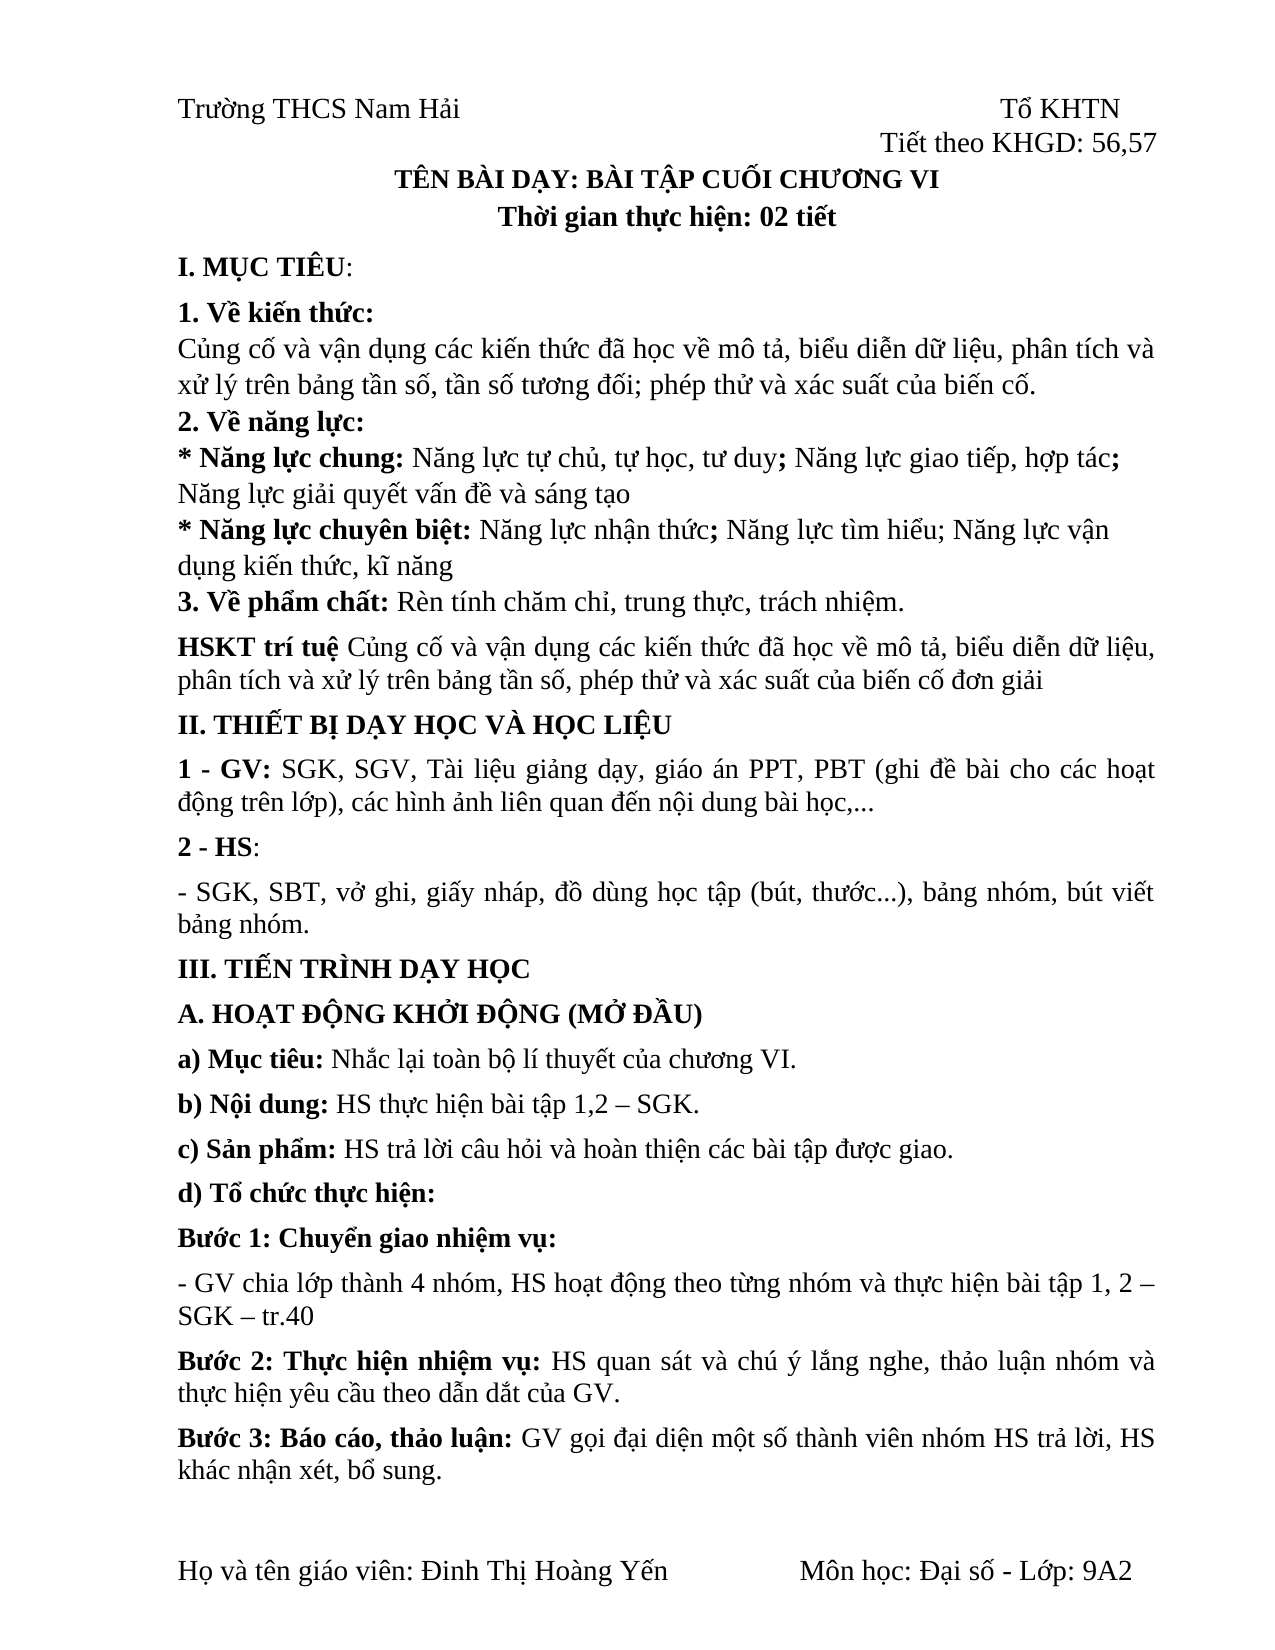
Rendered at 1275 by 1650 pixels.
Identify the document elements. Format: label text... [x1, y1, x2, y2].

text HSKT trí tuệ Củng cố và vận dụng các kiến thức đã học về mô tả, biểu diễn dữ liệu, phân tích và xử lý trên bảng tần số, phép thử và xác suất của biến cố đơn giải [177, 630, 1157, 695]
text * Năng lực chung: Năng lực tự chủ, tự học, tư duy; Năng lực giao tiếp, hợp tác; Năng lực giải quyết vấn đề và sáng tạo [177, 440, 1157, 509]
text 2. Về năng lực: [177, 404, 1157, 437]
text - GV chia lớp thành 4 nhóm, HS hoạt động theo từng nhóm và thực hiện bài tập 1, 2 – SGK – tr.40 [177, 1266, 1157, 1331]
text Bước 1: Chuyển giao nhiệm vụ: [177, 1221, 1157, 1254]
text 1 - GV: SGK, SGV, Tài liệu giảng dạy, giáo án PPT, PBT (ghi đề bài cho các hoạt động trên lớp), các hình ảnh liên quan đến nội dung bài học,... [177, 753, 1157, 817]
text b) Nội dung: HS thực hiện bài tập 1,2 – SGK. [177, 1087, 1157, 1119]
text * Năng lực chuyên biệt: Năng lực nhận thức; Năng lực tìm hiểu; Năng lực vận dụng kiến thức, kĩ năng [177, 512, 1157, 582]
text Thời gian thực hiện: 02 tiết [177, 199, 1157, 233]
text Củng cố và vận dụng các kiến thức đã học về mô tả, biểu diễn dữ liệu, phân tích và xử lý trên bảng tần số, tần số tương đối; phép thử và xác suất của biến cố. [177, 331, 1157, 401]
text 1. Về kiến thức: [177, 295, 1157, 329]
text Bước 2: Thực hiện nhiệm vụ: HS quan sát và chú ý lắng nghe, thảo luận nhóm và thực hiện yêu cầu theo dẫn dắt của GV. [177, 1344, 1157, 1408]
text - SGK, SBT, vở ghi, giấy nháp, đồ dùng học tập (bút, thước...), bảng nhóm, bút viết bảng nhóm. [177, 875, 1157, 939]
text III. TIẾN TRÌNH DẠY HỌC [177, 952, 1157, 984]
text I. MỤC TIÊU: [177, 250, 1157, 283]
text TÊN BÀI DẠY: BÀI TẬP CUỐI CHƯƠNG VI [177, 163, 1157, 195]
text II. THIẾT BỊ DẠY HỌC VÀ HỌC LIỆU [177, 708, 1157, 740]
text Bước 3: Báo cáo, thảo luận: GV gọi đại diện một số thành viên nhóm HS trả lời, HS khác nhận xét, bổ sung. [177, 1421, 1157, 1486]
text 3. Về phẩm chất: Rèn tính chăm chỉ, trung thực, trách nhiệm. [177, 584, 1157, 618]
text a) Mục tiêu: Nhắc lại toàn bộ lí thuyết của chương VI. [177, 1042, 1157, 1074]
text 2 - HS: [177, 830, 1157, 862]
text d) Tổ chức thực hiện: [177, 1177, 1157, 1209]
text A. HOẠT ĐỘNG KHỞI ĐỘNG (MỞ ĐẦU) [177, 997, 1157, 1029]
text Tiết theo KHGD: 56,57 [177, 125, 1157, 158]
text c) Sản phẩm: HS trả lời câu hỏi và hoàn thiện các bài tập được giao. [177, 1132, 1157, 1164]
